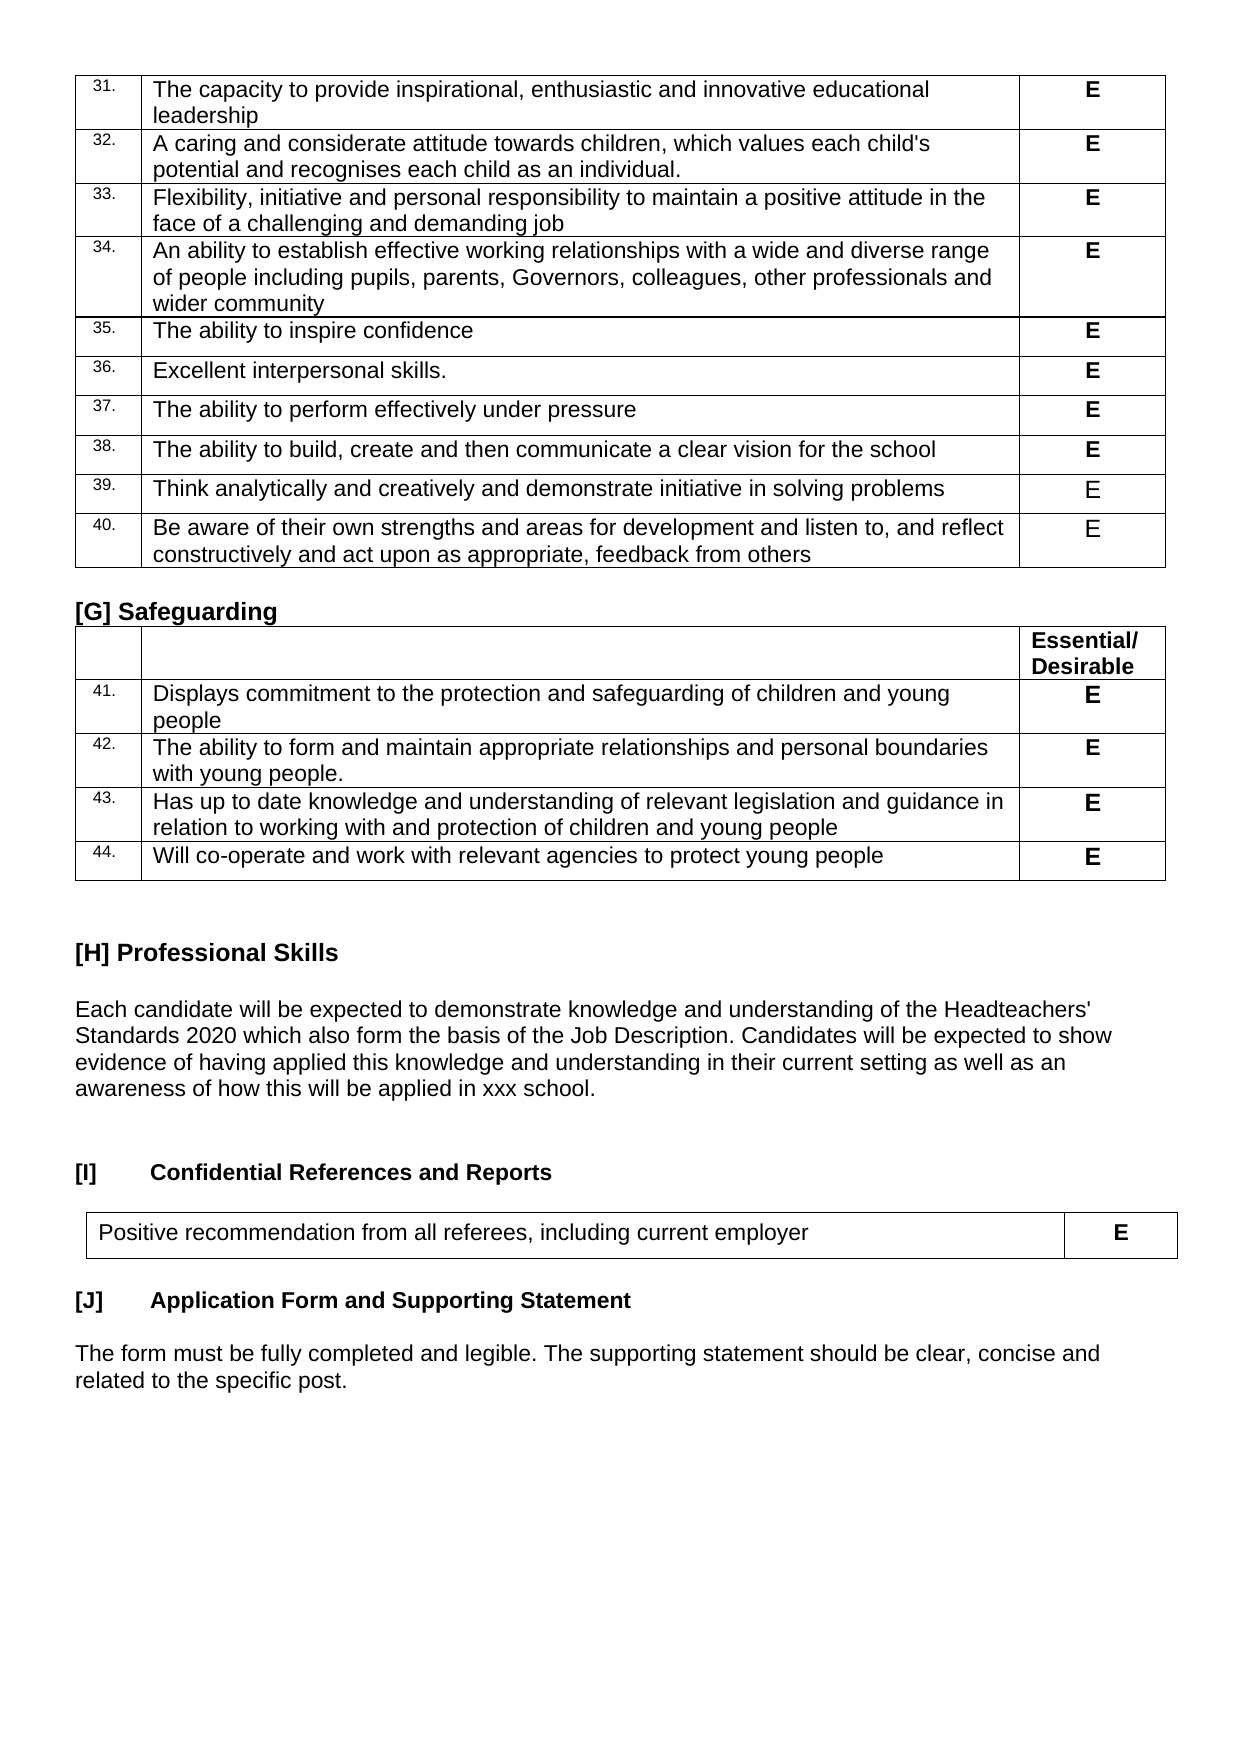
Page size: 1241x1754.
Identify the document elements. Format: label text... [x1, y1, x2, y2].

table_cell E [1020, 734, 1165, 787]
table_cell E [1020, 680, 1165, 733]
table_cell The ability to form and maintain appropriate relationships and personal boundaries with young people. [142, 734, 1019, 787]
table_cell E [1020, 475, 1165, 513]
table_cell E [1020, 357, 1165, 395]
table_cell E [1020, 514, 1165, 567]
table_cell [76, 475, 141, 513]
table_cell The capacity to provide inspirational, enthusiastic and innovative educational leadership [142, 76, 1019, 129]
table_cell [76, 788, 141, 841]
text [J] Application Form and Supporting Statement [75, 1287, 1165, 1314]
table_cell [76, 237, 141, 316]
table_cell E [1020, 842, 1165, 880]
table_cell An ability to establish effective working relationships with a wide and diverse range of people including pupils, parents, Governors, colleagues, other professionals and wider community [142, 237, 1019, 316]
table_cell E [1020, 130, 1165, 182]
table_header Positive recommendation from all referees, including current employer [87, 1213, 1064, 1258]
table_cell [76, 76, 141, 129]
table_header [76, 627, 141, 679]
table_header [142, 627, 1019, 679]
table_cell E [1020, 237, 1165, 316]
table_cell E [1020, 76, 1165, 129]
table_cell The ability to build, create and then communicate a clear vision for the school [142, 436, 1019, 474]
table_cell E [1020, 436, 1165, 474]
table_cell Excellent interpersonal skills. [142, 357, 1019, 395]
text The form must be fully completed and legible. The supporting statement should be clear, concise and related to the specific post. [75, 1340, 1165, 1393]
table_cell Displays commitment to the protection and safeguarding of children and young people [142, 680, 1019, 733]
table_cell E [1020, 396, 1165, 434]
table_cell Be aware of their own strengths and areas for development and listen to, and reflect constructively and act upon as appropriate, feedback from others [142, 514, 1019, 567]
table_cell Has up to date knowledge and understanding of relevant legislation and guidance in relation to working with and protection of children and young people [142, 788, 1019, 841]
table_cell [76, 184, 141, 236]
table_cell The ability to inspire confidence [142, 318, 1019, 356]
table_cell [76, 396, 141, 434]
text [H] Professional Skills [75, 938, 1165, 967]
table_cell [76, 842, 141, 880]
table_cell E [1020, 184, 1165, 236]
text [G] Safeguarding [75, 597, 1165, 626]
table_cell [76, 318, 141, 356]
text [I] Confidential References and Reports [75, 1159, 1165, 1185]
table_cell [76, 436, 141, 474]
table_cell Think analytically and creatively and demonstrate initiative in solving problems [142, 475, 1019, 513]
table_cell E [1020, 788, 1165, 841]
table_cell [76, 514, 141, 567]
table_cell [76, 734, 141, 787]
table_cell [76, 357, 141, 395]
table_cell Flexibility, initiative and personal responsibility to maintain a positive attitude in the face of a challenging and demanding job [142, 184, 1019, 236]
table_cell The ability to perform effectively under pressure [142, 396, 1019, 434]
table_cell A caring and considerate attitude towards children, which values each child's potential and recognises each child as an individual. [142, 130, 1019, 182]
table_cell [76, 130, 141, 182]
table_cell Will co-operate and work with relevant agencies to protect young people [142, 842, 1019, 880]
text Each candidate will be expected to demonstrate knowledge and understanding of the Headteachers' Standards 2020 which also form the basis of the Job Description. Candidates will be expected to show evidence of having applied this knowledge and understanding in their current setting as well as an awareness of how this will be applied in xxx school. [75, 996, 1165, 1101]
table_cell [76, 680, 141, 733]
table_header E [1065, 1213, 1177, 1258]
table_cell E [1020, 318, 1165, 356]
table_header Essential/ Desirable [1020, 627, 1165, 679]
